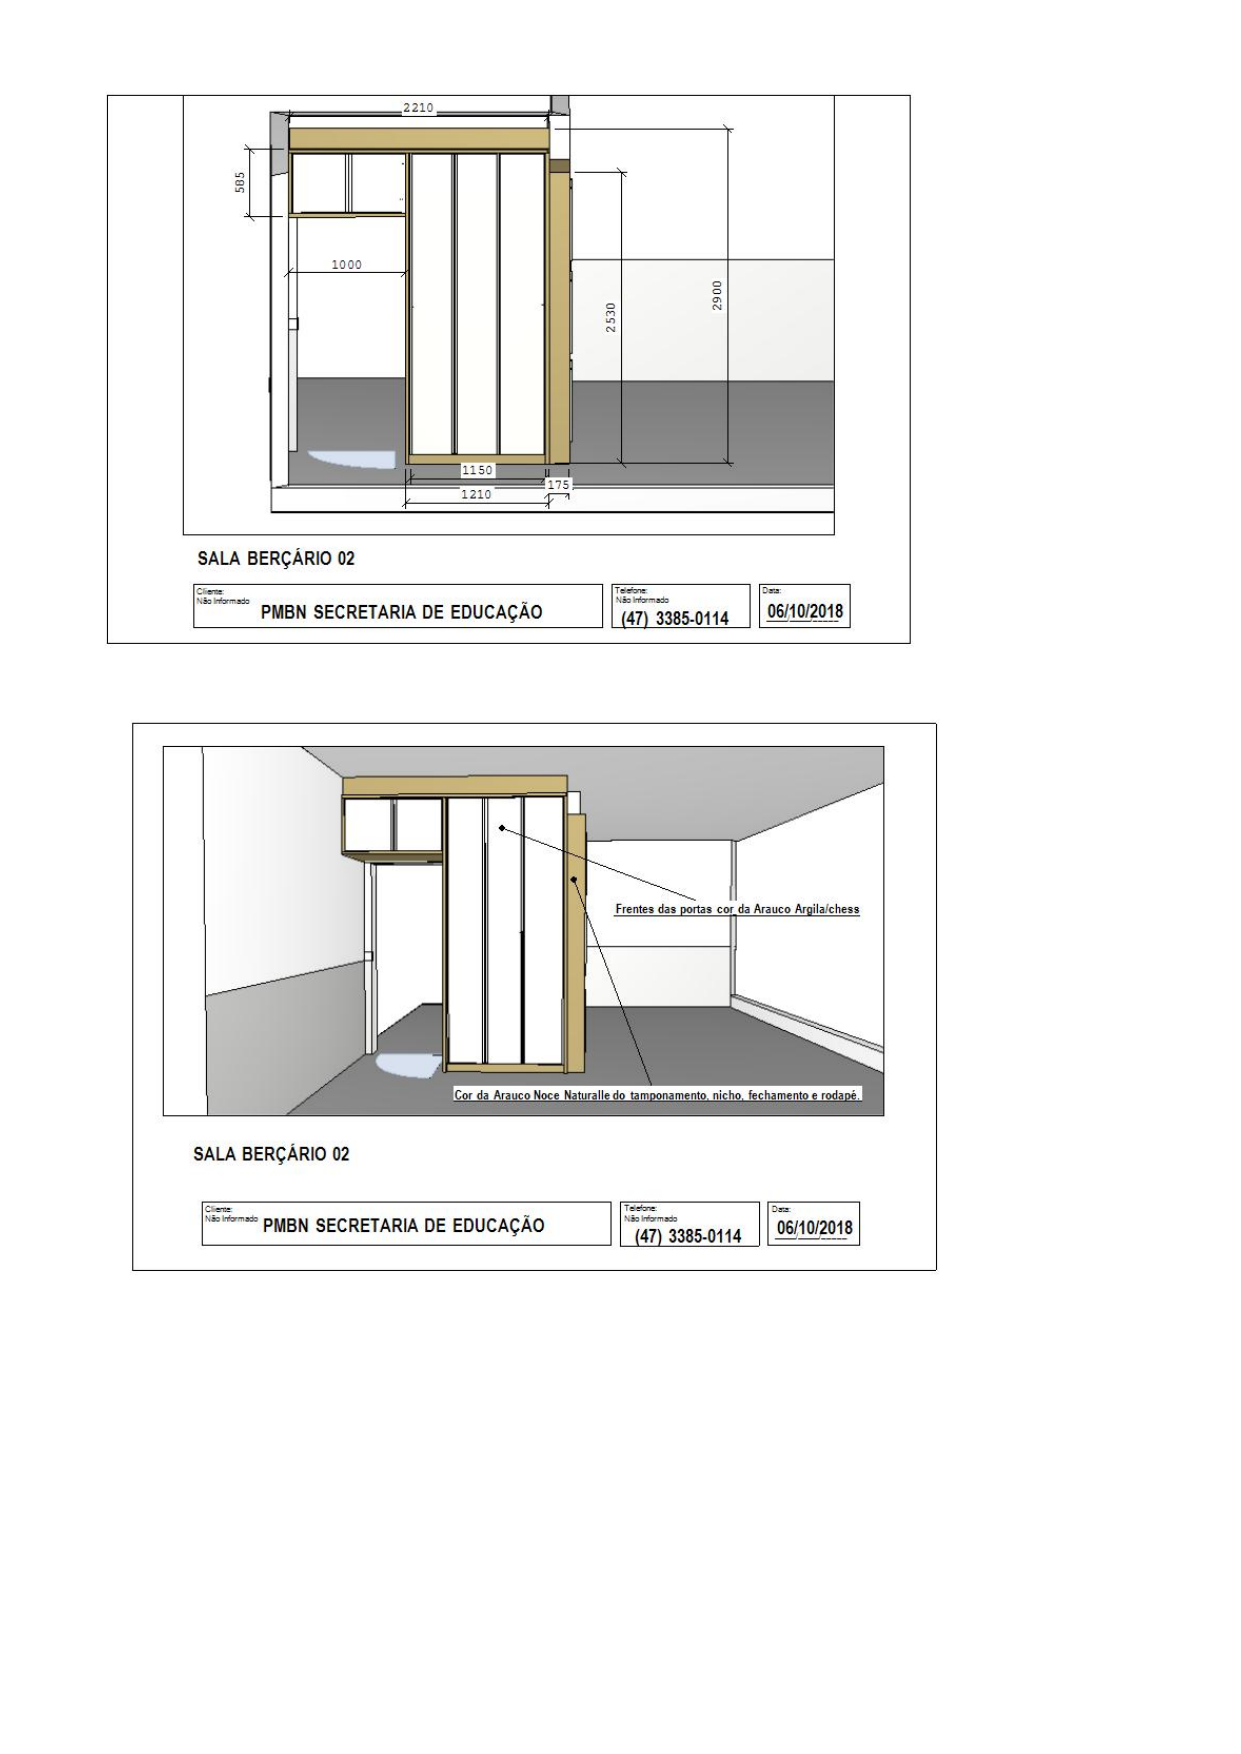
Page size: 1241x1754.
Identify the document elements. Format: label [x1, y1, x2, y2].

picture [88, 59, 975, 684]
picture [88, 686, 975, 1311]
